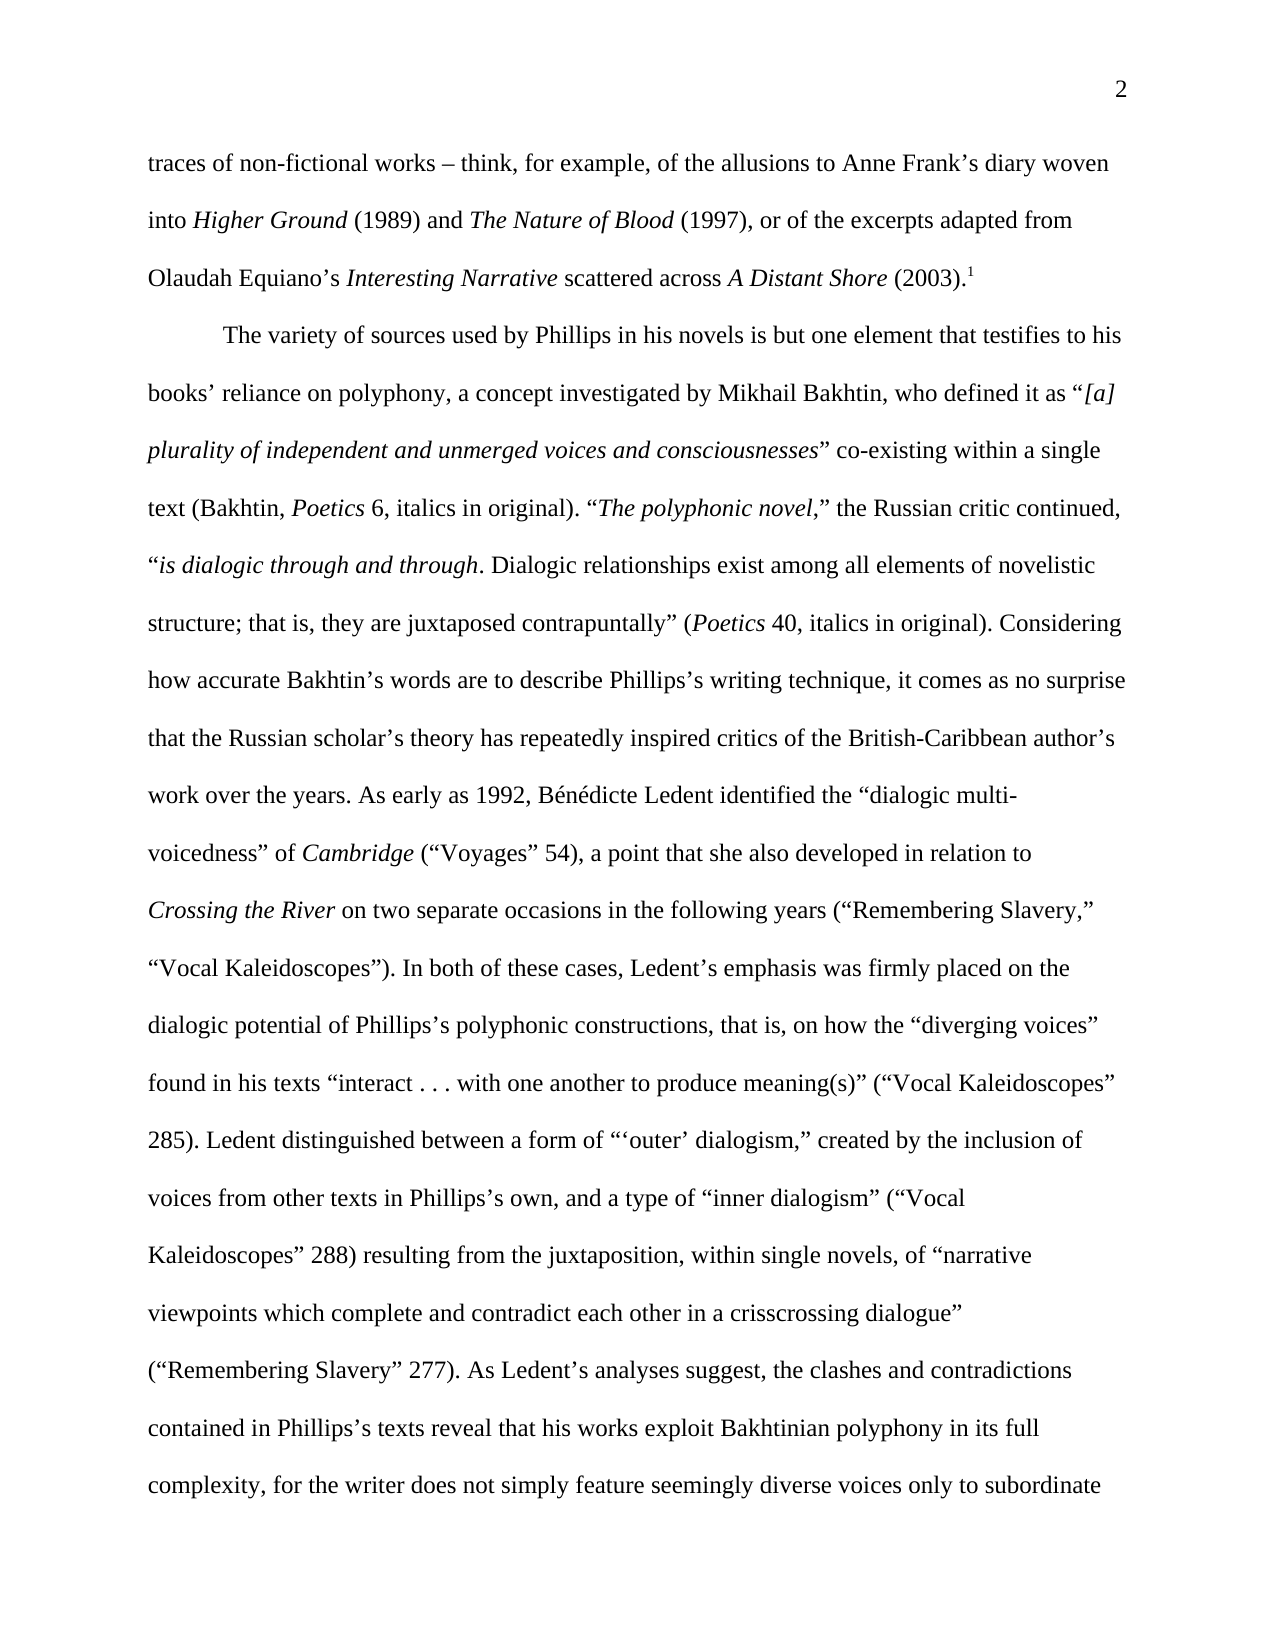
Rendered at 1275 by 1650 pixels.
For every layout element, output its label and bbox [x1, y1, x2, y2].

text [148, 320, 1127, 1499]
text [148, 148, 1127, 291]
